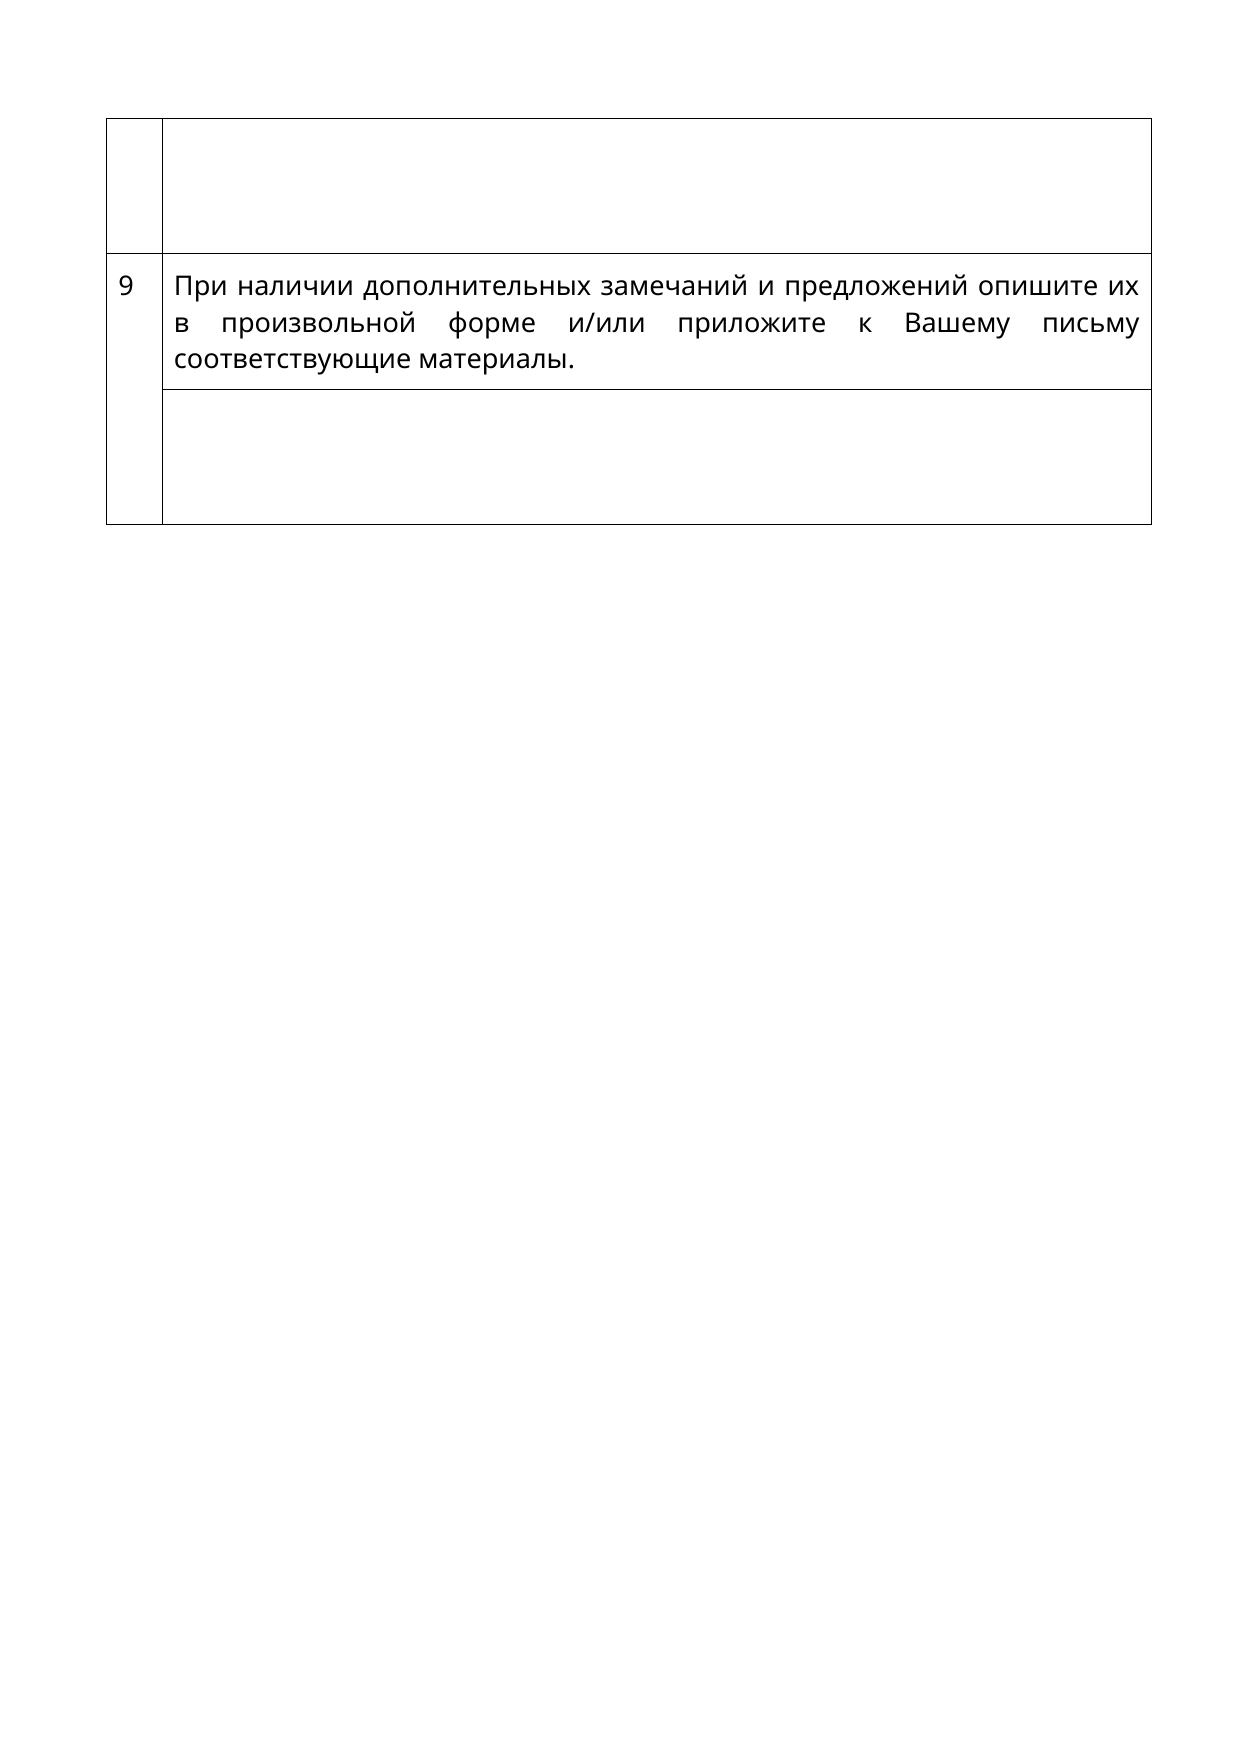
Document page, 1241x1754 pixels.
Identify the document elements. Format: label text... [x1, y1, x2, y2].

table_cell 8 [107, 119, 162, 253]
table_cell 9 [107, 254, 162, 524]
table_cell [163, 119, 1151, 253]
table_cell [163, 390, 1151, 524]
table_cell При наличии дополнительных замечаний и предложений опишите их в произвольной форме и/или приложите к Вашему письму соответствующие материалы. [163, 254, 1151, 388]
